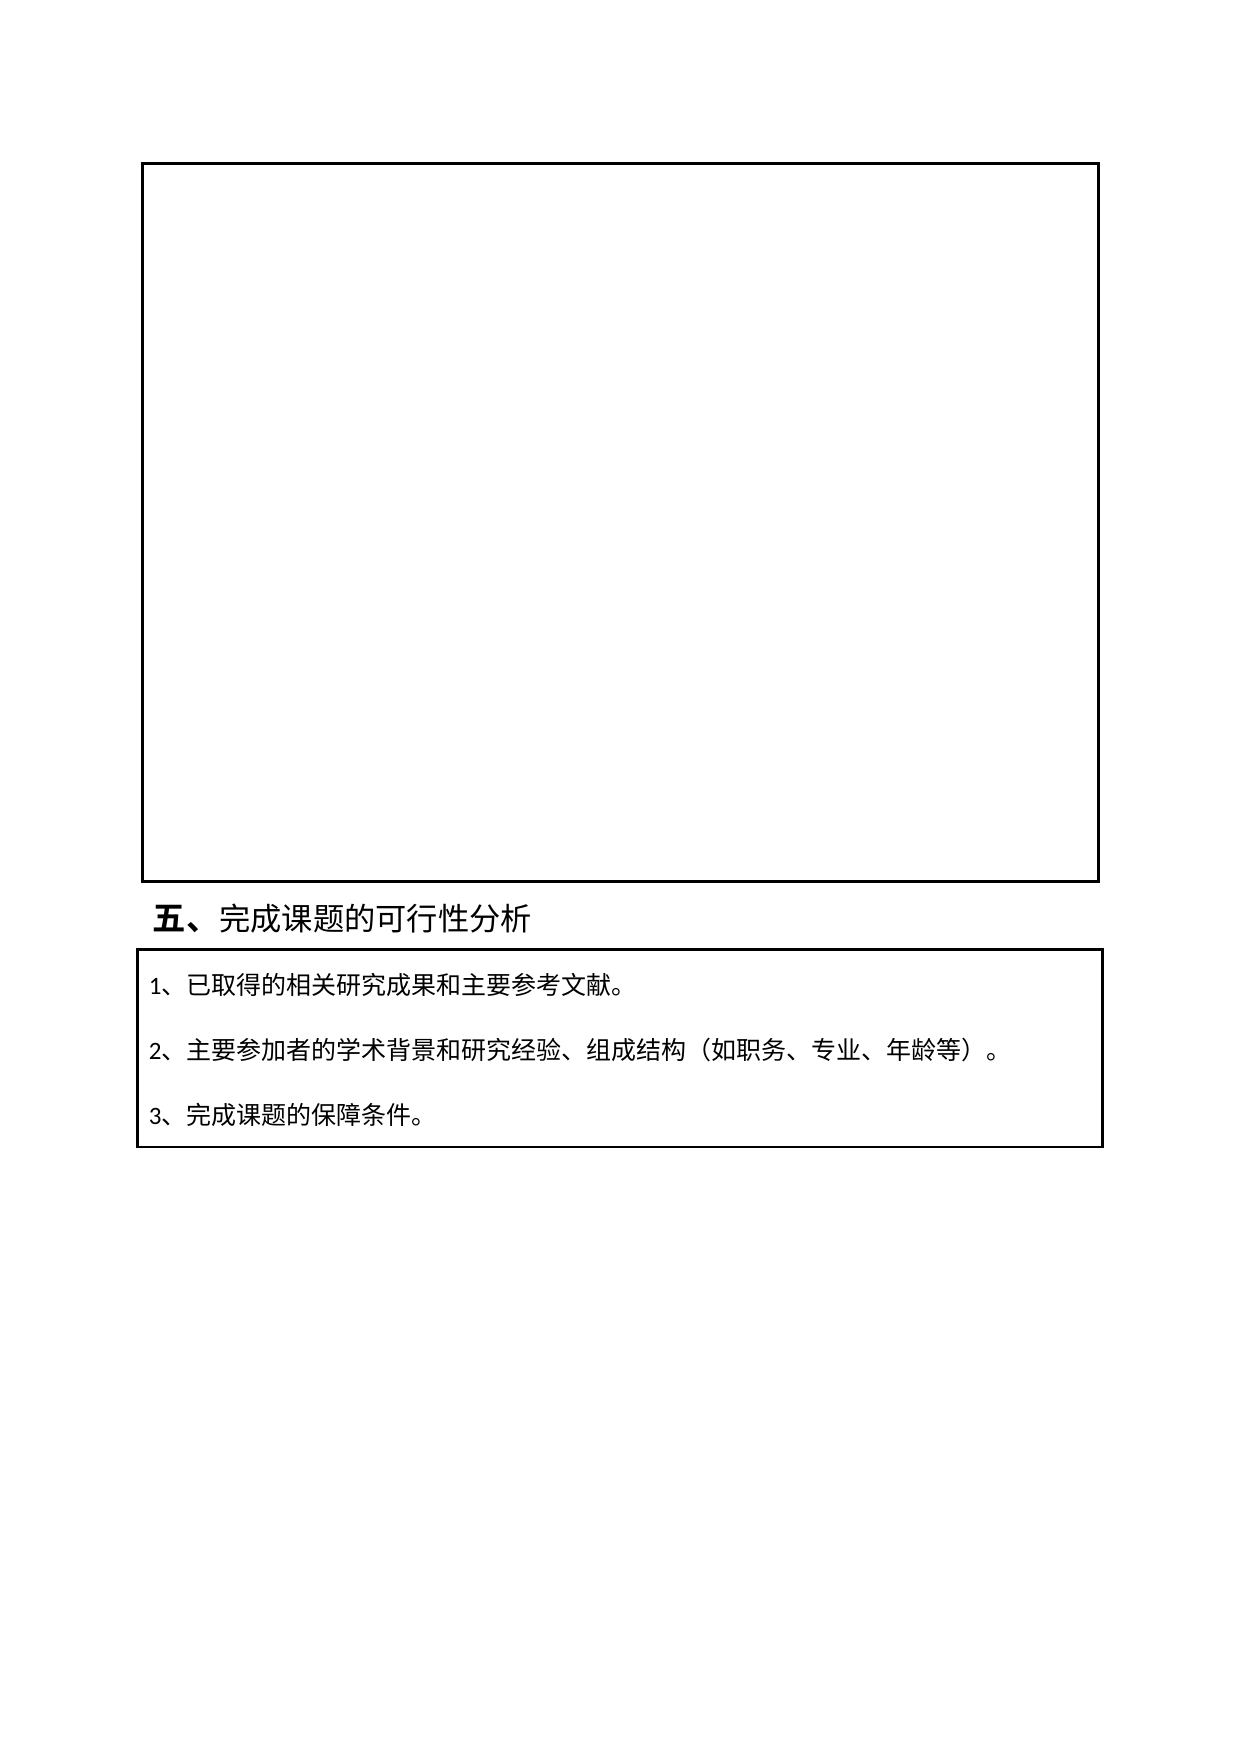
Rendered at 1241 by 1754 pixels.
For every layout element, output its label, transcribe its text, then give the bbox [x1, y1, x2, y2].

text 五、完成课题的可行性分析 [152, 883, 1088, 948]
table_header 1、已取得的相关研究成果和主要参考文献。 2、主要参加者的学术背景和研究经验、组成结构（如职务、专业、年龄等）。 3、完成课题的保障条件。 [139, 951, 1101, 1146]
table_cell [144, 165, 1097, 880]
